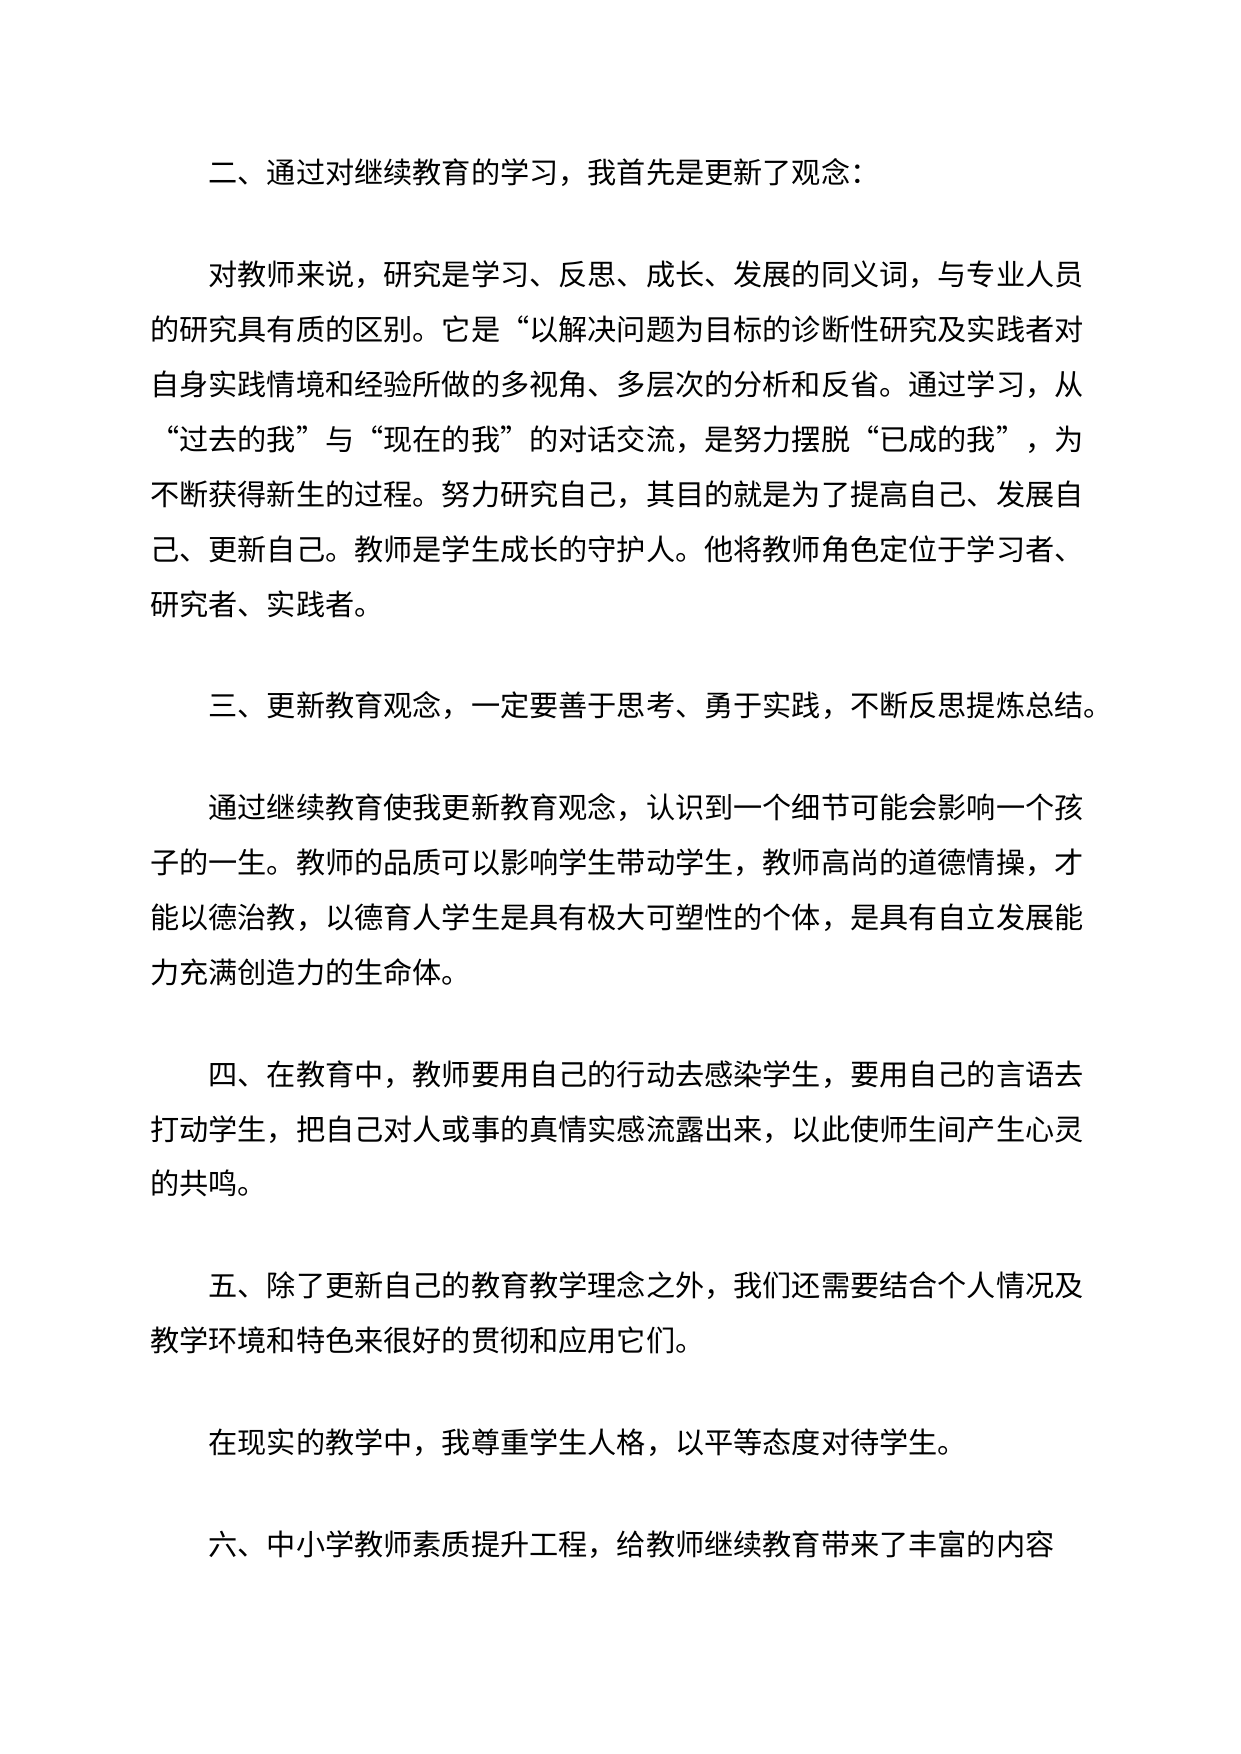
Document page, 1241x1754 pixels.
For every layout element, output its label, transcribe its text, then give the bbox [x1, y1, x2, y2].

text 通过继续教育使我更新教育观念，认识到一个细节可能会影响一个孩子的一生。教师的品质可以影响学生带动学生，教师高尚的道德情操，才能以德治教，以德育人学生是具有极大可塑性的个体，是具有自立发展能力充满创造力的生命体。 [150, 785, 1090, 992]
text 二、通过对继续教育的学习，我首先是更新了观念： [150, 150, 1090, 192]
text 在现实的教学中，我尊重学生人格，以平等态度对待学生。 [150, 1419, 1090, 1462]
text 对教师来说，研究是学习、反思、成长、发展的同义词，与专业人员的研究具有质的区别。它是“以解决问题为目标的诊断性研究及实践者对自身实践情境和经验所做的多视角、多层次的分析和反省。通过学习，从“过去的我”与“现在的我”的对话交流，是努力摆脱“已成的我”，为不断获得新生的过程。努力研究自己，其目的就是为了提高自己、发展自己、更新自己。教师是学生成长的守护人。他将教师角色定位于学习者、研究者、实践者。 [150, 252, 1090, 623]
text 四、在教育中，教师要用自己的行动去感染学生，要用自己的言语去打动学生，把自己对人或事的真情实感流露出来，以此使师生间产生心灵的共鸣。 [150, 1051, 1090, 1203]
text 三、更新教育观念，一定要善于思考、勇于实践，不断反思提炼总结。 [150, 683, 1090, 725]
text 六、中小学教师素质提升工程，给教师继续教育带来了丰富的内容 [150, 1521, 1090, 1563]
text 五、除了更新自己的教育教学理念之外，我们还需要结合个人情况及教学环境和特色来很好的贯彻和应用它们。 [150, 1263, 1090, 1360]
